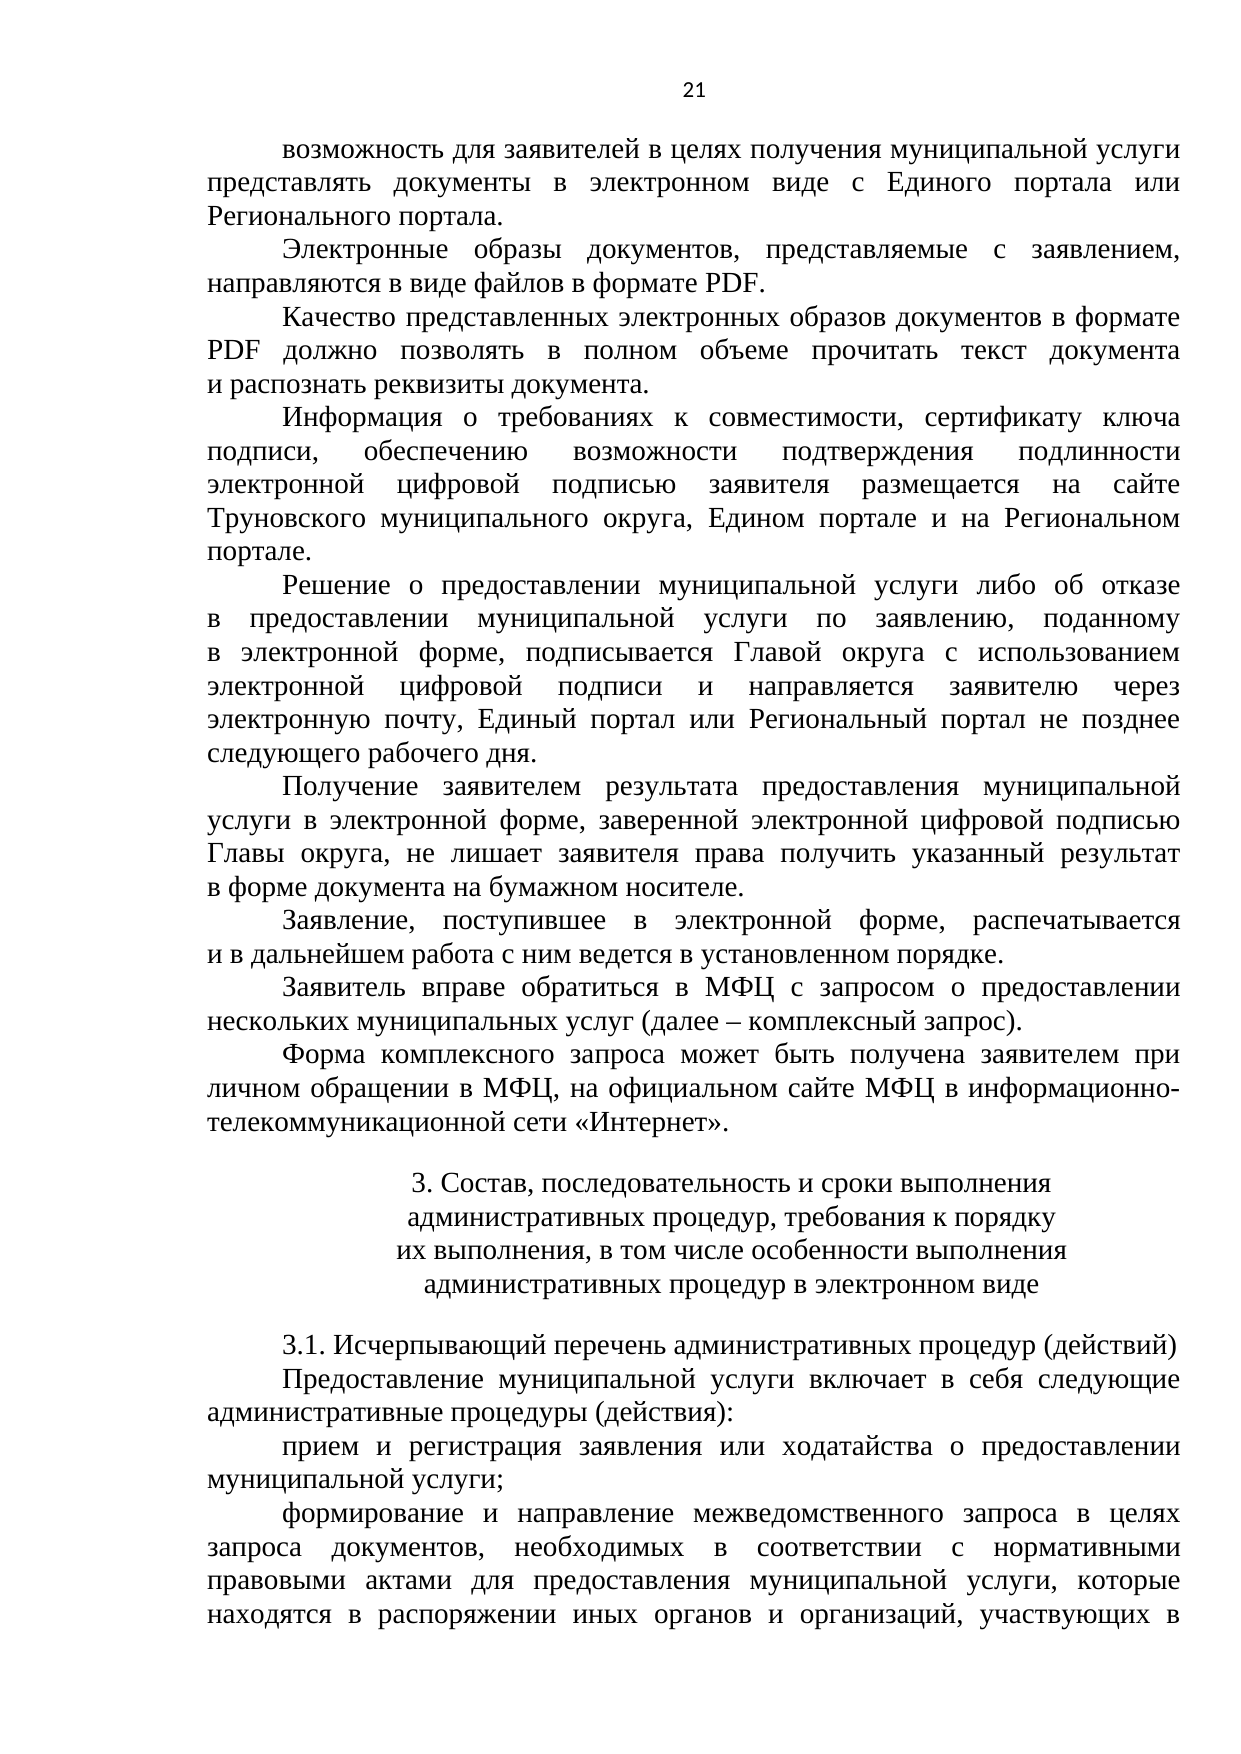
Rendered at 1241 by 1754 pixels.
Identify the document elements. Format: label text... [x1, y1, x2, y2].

text Получение заявителем результата предоставления муниципальной услуги в электронной форме, заверенной электронной цифровой подписью Главы округа, не лишает заявителя права получить указанный результат в форме документа на бумажном носителе. [207, 768, 1181, 902]
text Заявление, поступившее в электронной форме, распечатывается и в дальнейшем работа с ним ведется в установленном порядке. [207, 902, 1181, 969]
text административных процедур в электронном виде [207, 1266, 1181, 1299]
text Решение о предоставлении муниципальной услуги либо об отказе в предоставлении муниципальной услуги по заявлению, поданному в электронной форме, подписывается Главой округа с использованием электронной цифровой подписи и направляется заявителю через электронную почту, Единый портал или Региональный портал не позднее следующего рабочего дня. [207, 567, 1181, 768]
text Качество представленных электронных образов документов в формате PDF должно позволять в полном объеме прочитать текст документа и распознать реквизиты документа. [207, 299, 1181, 399]
text 3.1. Исчерпывающий перечень административных процедур (действий) [207, 1327, 1181, 1361]
text административных процедур, требования к порядку [207, 1199, 1181, 1232]
text Заявитель вправе обратиться в МФЦ с запросом о предоставлении нескольких муниципальных услуг (далее – комплексный запрос). [207, 969, 1181, 1037]
text Информация о требованиях к совместимости, сертификату ключа подписи, обеспечению возможности подтверждения подлинности электронной цифровой подписью заявителя размещается на сайте Труновского муниципального округа, Едином портале и на Региональном портале. [207, 399, 1181, 567]
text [207, 1495, 1181, 1629]
text Электронные образы документов, представляемые с заявлением, направляются в виде файлов в формате PDF. [207, 232, 1181, 299]
text прием и регистрация заявления или ходатайства о предоставлении муниципальной услуги; [207, 1428, 1181, 1495]
text их выполнения, в том числе особенности выполнения [207, 1232, 1181, 1266]
text 3. Состав, последовательность и сроки выполнения [207, 1165, 1181, 1199]
text Форма комплексного запроса может быть получена заявителем при личном обращении в МФЦ, на официальном сайте МФЦ в информационно-телекоммуникационной сети «Интернет». [207, 1037, 1181, 1137]
text возможность для заявителей в целях получения муниципальной услуги представлять документы в электронном виде с Единого портала или Регионального портала. [207, 131, 1181, 232]
text Предоставление муниципальной услуги включает в себя следующие административные процедуры (действия): [207, 1361, 1181, 1428]
